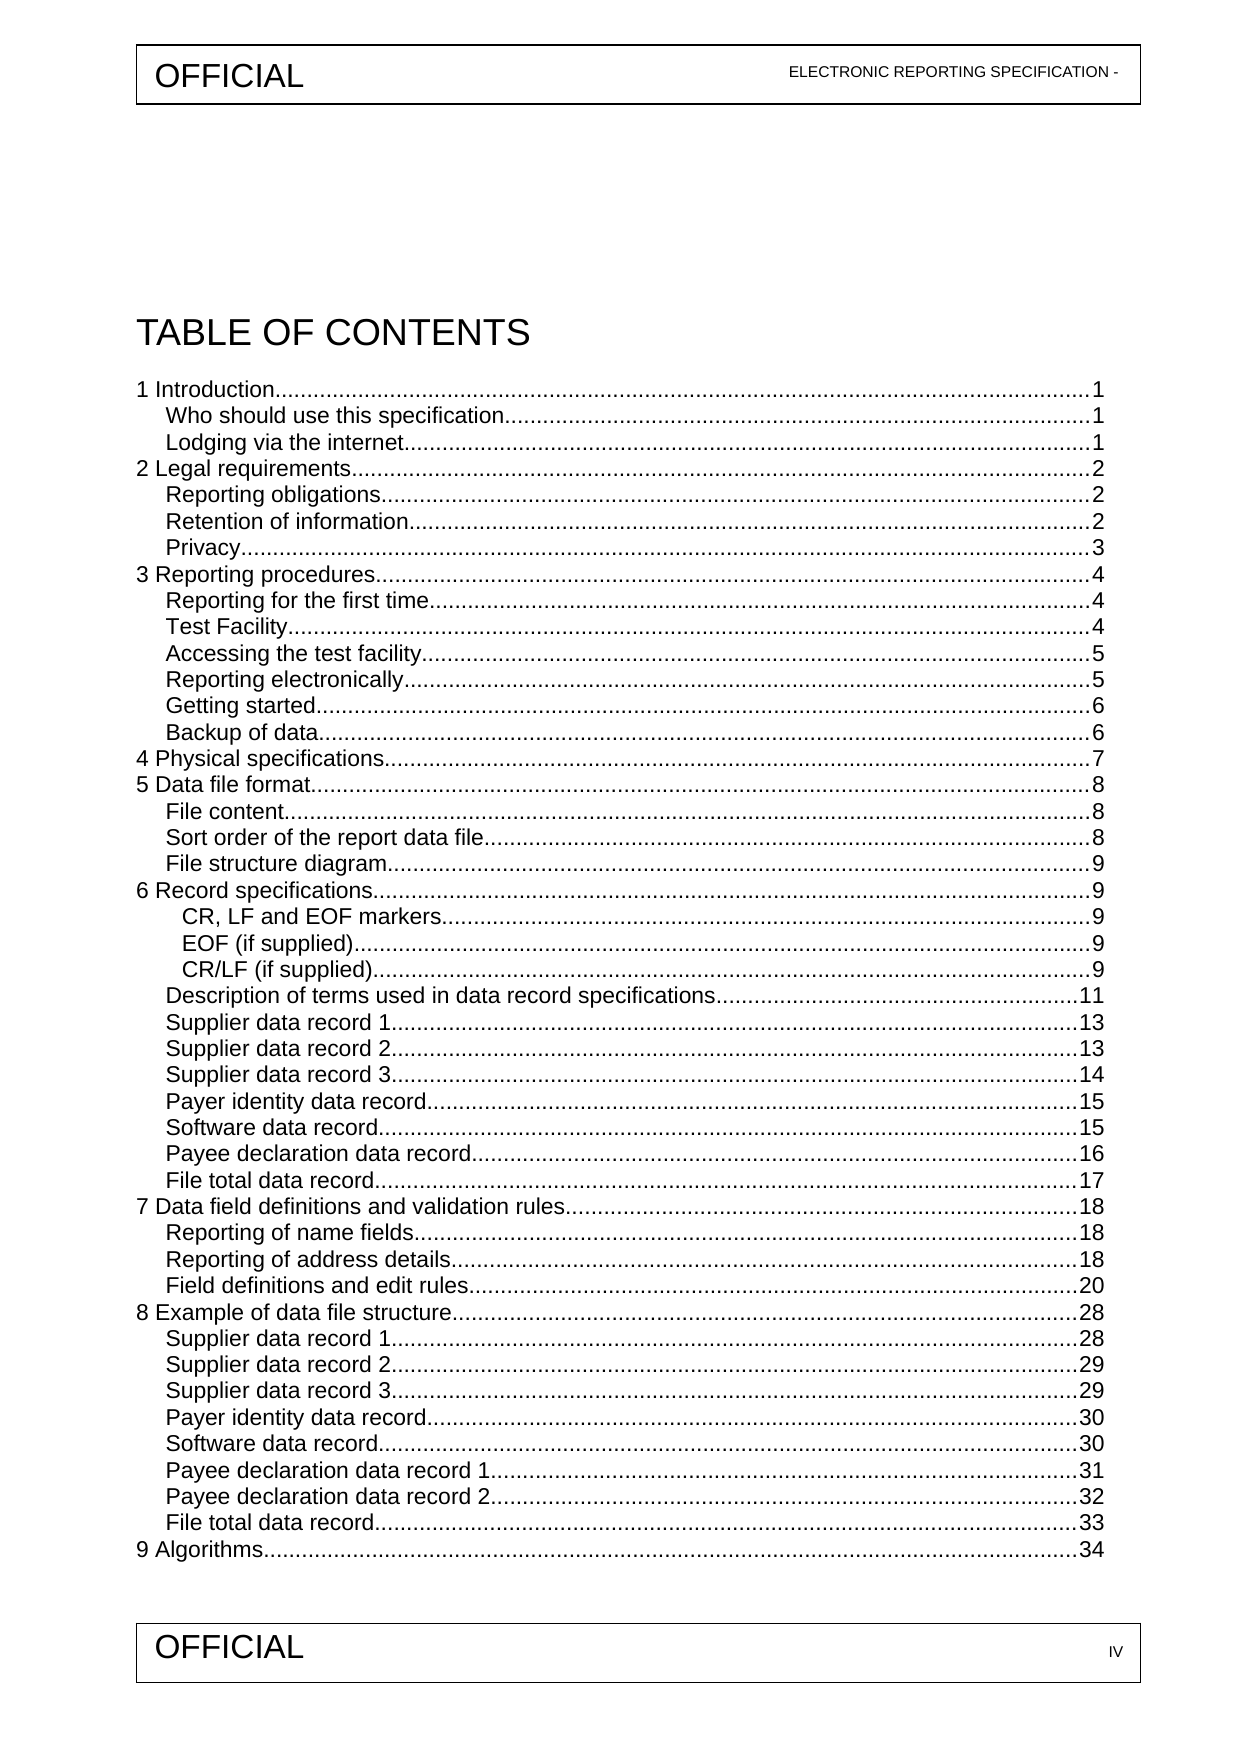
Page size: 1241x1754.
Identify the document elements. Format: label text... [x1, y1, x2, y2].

text CR, LF and EOF markers 9 [182, 903, 1103, 929]
text Sort order of the report data file 8 [165, 824, 1104, 850]
text Getting started 6 [165, 692, 1104, 719]
text Supplier data record 3 29 [165, 1377, 1104, 1404]
text Software data record 30 [165, 1430, 1104, 1457]
text 7 Data field definitions and validation rules 18 [136, 1193, 1104, 1219]
text File total data record 33 [165, 1509, 1104, 1536]
text 1 Introduction 1 [136, 376, 1104, 402]
text Reporting obligations 2 [165, 481, 1104, 508]
text 8 Example of data file structure 28 [136, 1298, 1104, 1325]
text Payee declaration data record 16 [165, 1140, 1104, 1167]
text Reporting of name fields 18 [165, 1219, 1104, 1246]
text Backup of data 6 [165, 719, 1104, 745]
text Supplier data record 1 28 [165, 1325, 1104, 1351]
text 2 Legal requirements 2 [136, 455, 1104, 481]
text Table of contents [136, 310, 1098, 353]
text Reporting for the first time 4 [165, 587, 1104, 613]
text Supplier data record 1 13 [165, 1008, 1104, 1035]
text 6 Record specifications 9 [136, 877, 1104, 903]
text 3 Reporting procedures 4 [136, 561, 1104, 587]
text File structure diagram 9 [165, 850, 1104, 877]
text Supplier data record 3 14 [165, 1061, 1104, 1088]
text Payer identity data record 30 [165, 1404, 1104, 1430]
text Reporting of address details 18 [165, 1246, 1104, 1272]
text Who should use this specification 1 [165, 402, 1104, 429]
text Supplier data record 2 13 [165, 1035, 1104, 1061]
text File total data record 17 [165, 1167, 1104, 1193]
text Field definitions and edit rules 20 [165, 1272, 1104, 1298]
text EOF (if supplied) 9 [182, 929, 1103, 956]
text Payer identity data record 15 [165, 1088, 1104, 1114]
text Description of terms used in data record specifications 11 [165, 982, 1104, 1008]
text Software data record 15 [165, 1114, 1104, 1140]
text Payee declaration data record 1 31 [165, 1457, 1104, 1483]
text 4 Physical specifications 7 [136, 745, 1104, 771]
text Accessing the test facility 5 [165, 639, 1104, 666]
text Lodging via the internet 1 [165, 429, 1104, 455]
text Test Facility 4 [165, 613, 1104, 639]
text Reporting electronically 5 [165, 666, 1104, 692]
text CR/LF (if supplied) 9 [182, 956, 1103, 982]
text Retention of information 2 [165, 508, 1104, 534]
text Supplier data record 2 29 [165, 1351, 1104, 1377]
text Privacy 3 [165, 534, 1104, 561]
text File content 8 [165, 798, 1104, 824]
text 5 Data file format 8 [136, 771, 1104, 798]
text 9 Algorithms 34 [136, 1536, 1104, 1562]
text Payee declaration data record 2 32 [165, 1483, 1104, 1509]
